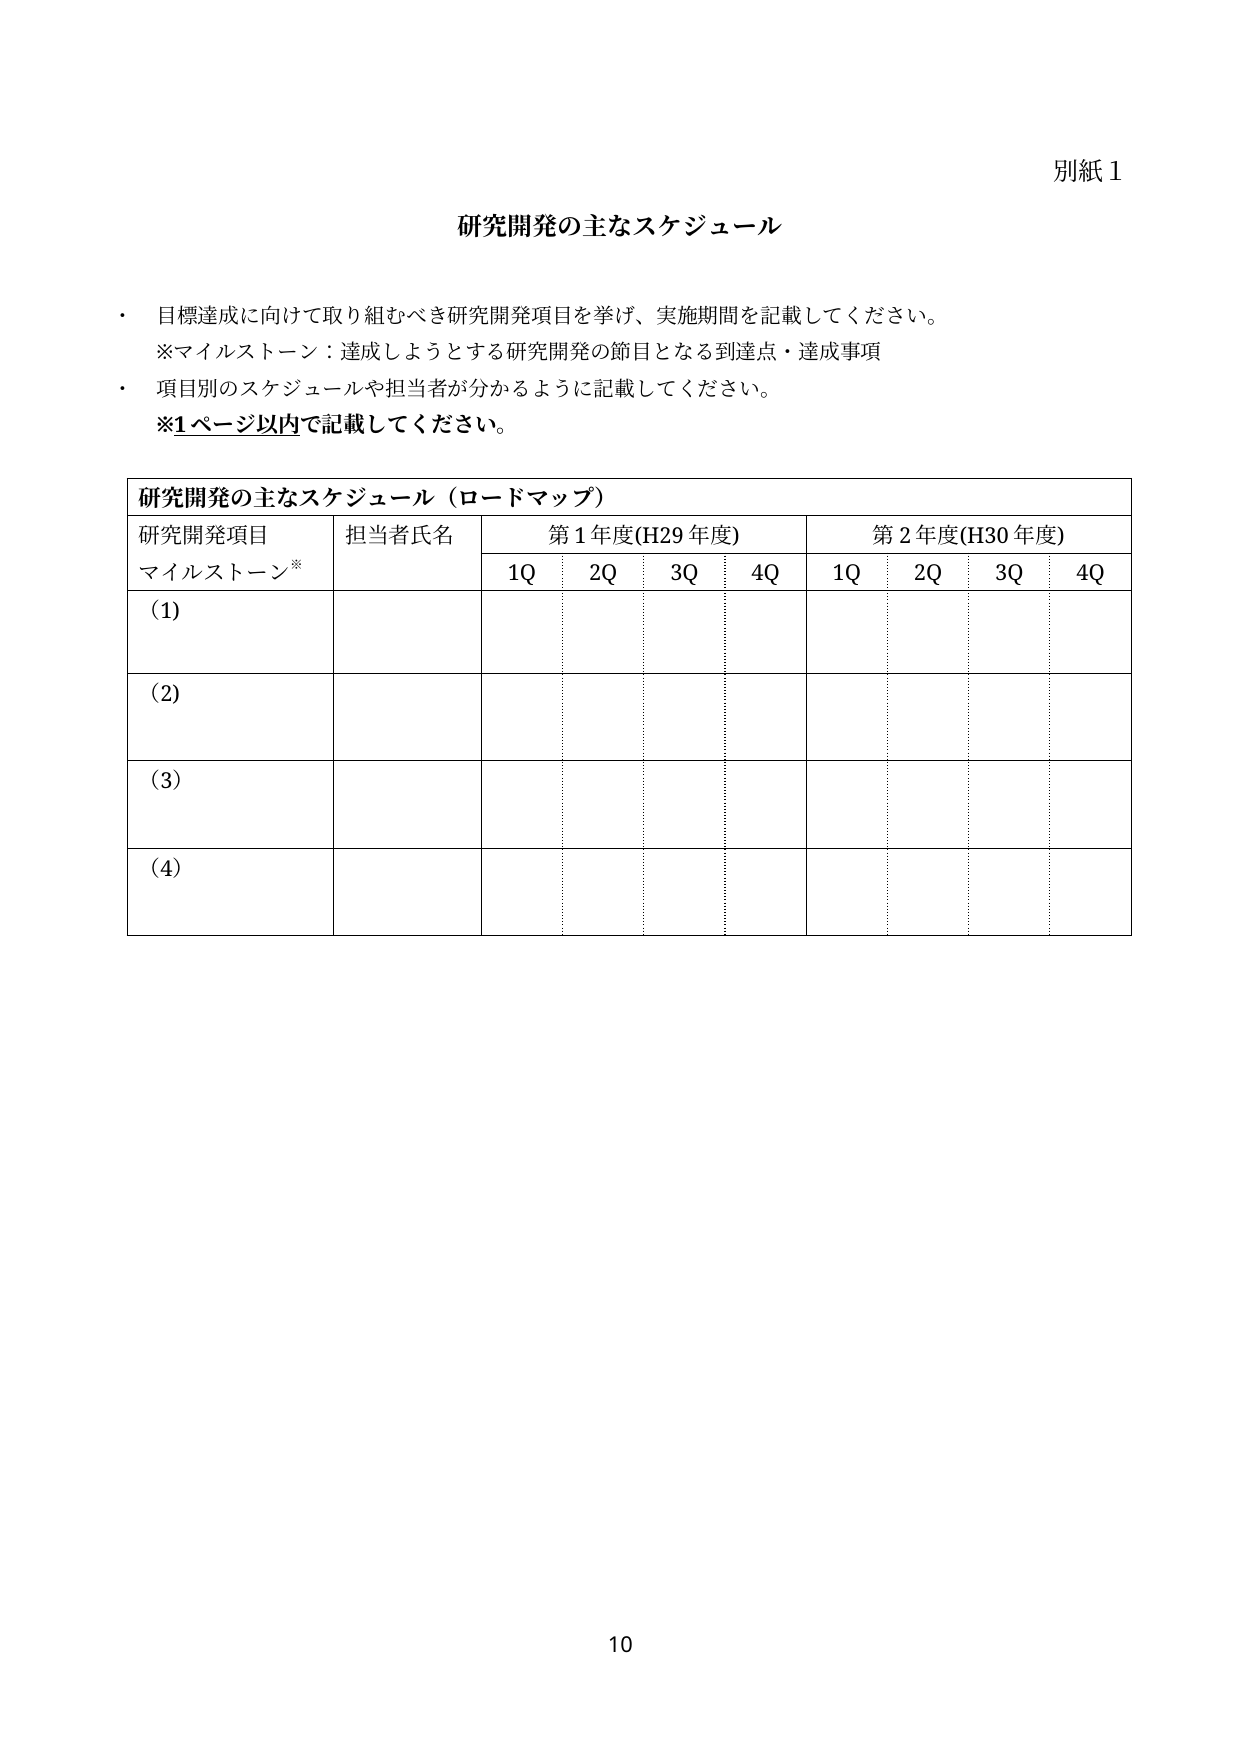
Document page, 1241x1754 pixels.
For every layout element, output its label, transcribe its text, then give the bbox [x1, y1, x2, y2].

table_cell 第2年度(H30年度) [807, 516, 1131, 552]
table_cell [887, 591, 968, 673]
table_cell [807, 849, 887, 935]
list 目標達成に向けて取り組むべき研究開発項目を挙げ、実施期間を記載してください。 [112, 297, 1128, 333]
table_cell 担当者氏名 [334, 516, 481, 590]
table_cell [644, 761, 725, 848]
table_header 研究開発の主なスケジュール（ロードマップ） [128, 479, 1131, 515]
table_cell [807, 591, 887, 673]
table_cell （3） [128, 761, 333, 848]
text ※1ページ以内で記載してください。 [156, 405, 1128, 442]
table_cell 4Q [725, 554, 806, 590]
table_cell [725, 674, 806, 760]
table_cell [725, 591, 806, 673]
table_cell [807, 674, 887, 760]
table_cell [1050, 849, 1131, 935]
table_cell [644, 591, 725, 673]
table_cell [482, 849, 562, 935]
table_cell （4） [128, 849, 333, 935]
table_cell [563, 591, 644, 673]
table_cell 3Q [969, 554, 1050, 590]
table_cell [969, 674, 1050, 760]
table_cell 研究開発項目 マイルストーン※ [128, 516, 333, 590]
table_cell （2) [128, 674, 333, 760]
table_cell [563, 674, 644, 760]
table_cell [969, 849, 1050, 935]
table_cell [334, 849, 481, 935]
table_cell （1) [128, 591, 333, 673]
table_cell [887, 849, 968, 935]
list 項目別のスケジュールや担当者が分かるように記載してください。 [112, 369, 1128, 405]
table_cell [644, 849, 725, 935]
table_cell 第1年度(H29年度) [482, 516, 806, 552]
table_cell [334, 761, 481, 848]
text ※マイルストーン：達成しようとする研究開発の節目となる到達点・達成事項 [156, 333, 1128, 369]
table_cell [482, 674, 562, 760]
table_cell [482, 761, 562, 848]
table_cell 1Q [807, 554, 887, 590]
table_cell [334, 591, 481, 673]
table_cell [644, 674, 725, 760]
table_cell [887, 674, 968, 760]
table_cell [563, 761, 644, 848]
table_cell [334, 674, 481, 760]
table_cell [807, 761, 887, 848]
table_cell [887, 761, 968, 848]
table_cell [1050, 674, 1131, 760]
table_cell [725, 849, 806, 935]
text 別紙１ [112, 152, 1128, 188]
table_cell [1050, 761, 1131, 848]
table_cell 3Q [644, 554, 725, 590]
table_cell [482, 591, 562, 673]
table_cell [969, 761, 1050, 848]
text 研究開発の主なスケジュール [112, 206, 1128, 242]
table_cell [563, 849, 644, 935]
table_cell 4Q [1050, 554, 1131, 590]
table_cell [725, 761, 806, 848]
table_cell 2Q [887, 554, 968, 590]
table_cell 1Q [482, 554, 562, 590]
table_cell 2Q [563, 554, 644, 590]
table_cell [1050, 591, 1131, 673]
table_cell [969, 591, 1050, 673]
